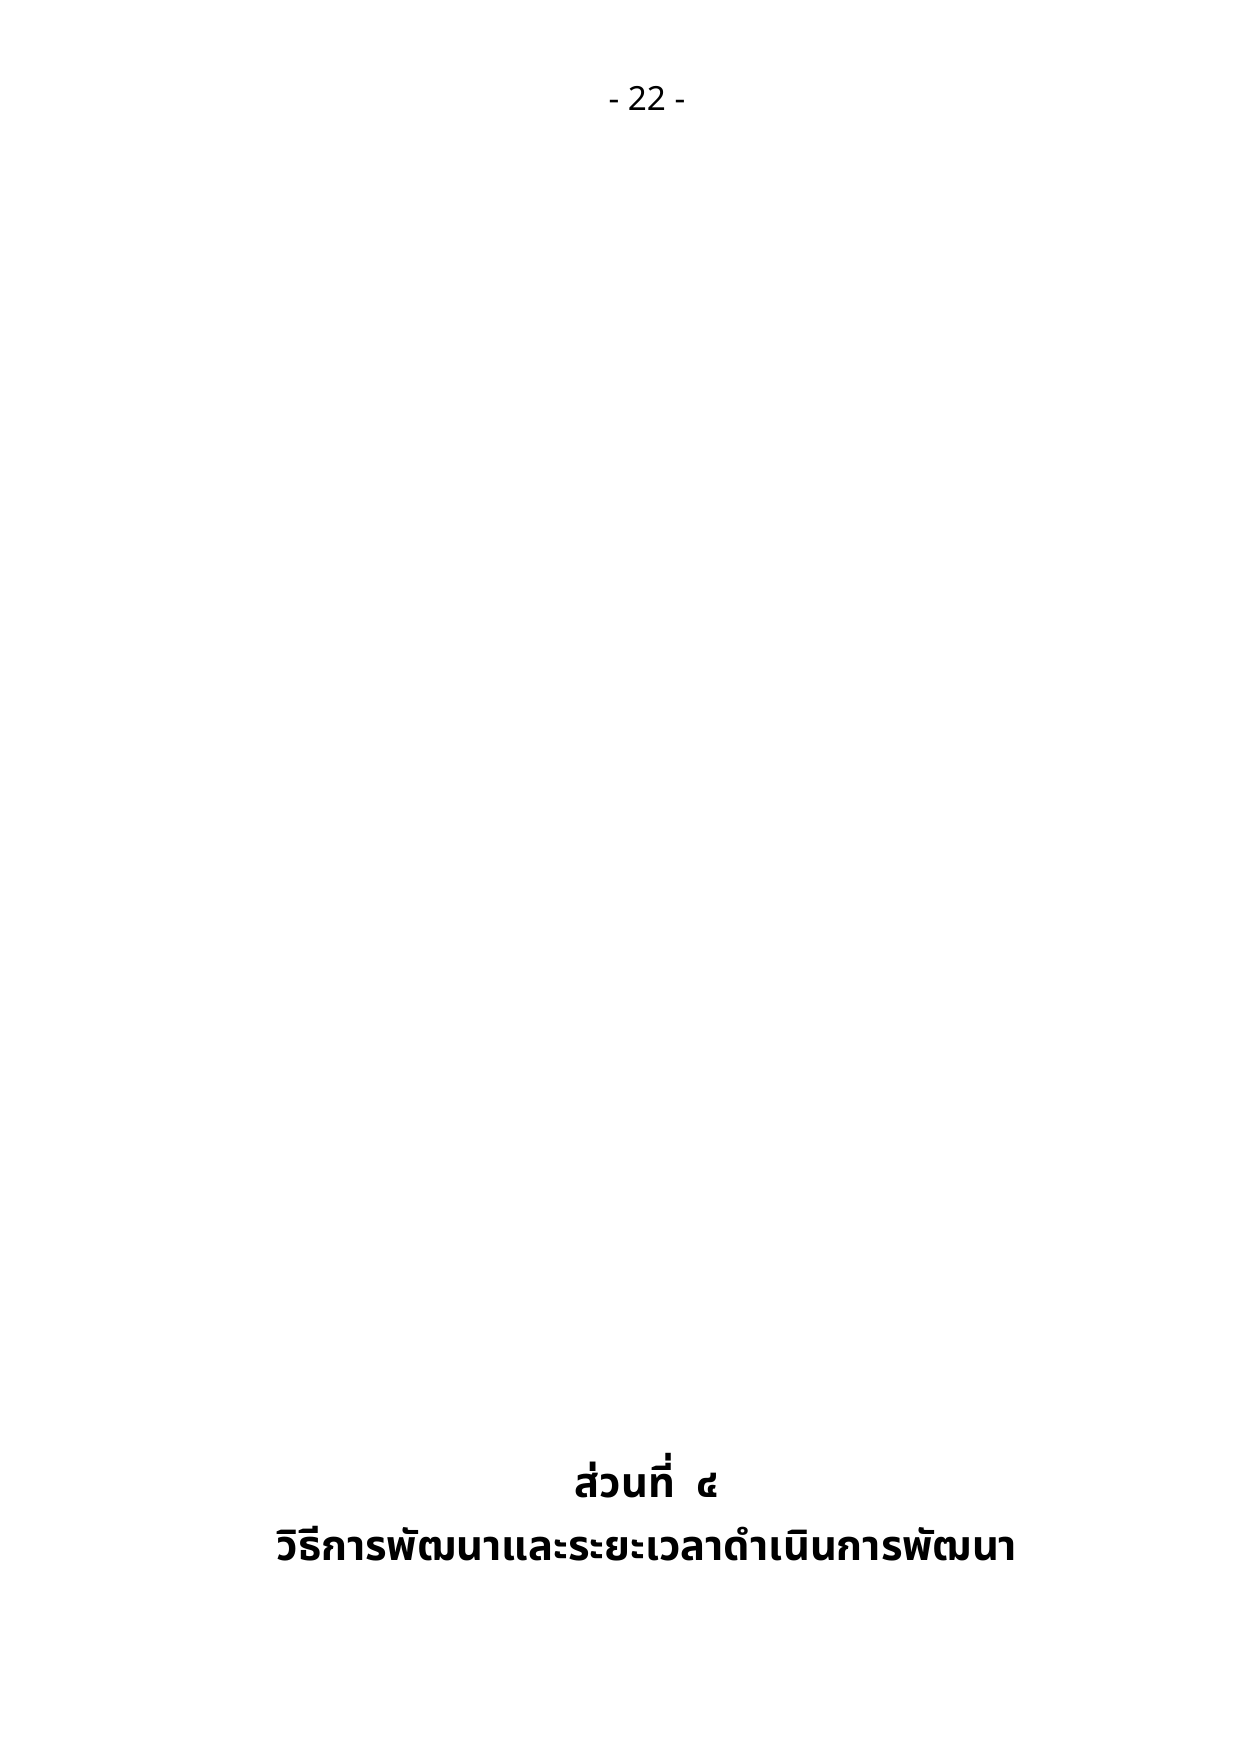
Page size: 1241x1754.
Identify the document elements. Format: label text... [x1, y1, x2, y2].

text วิธีการพัฒนาและระยะเวลาดำเนินการพัฒนา [131, 1516, 1162, 1579]
text ส่วนที่ ๔ [131, 1453, 1162, 1516]
